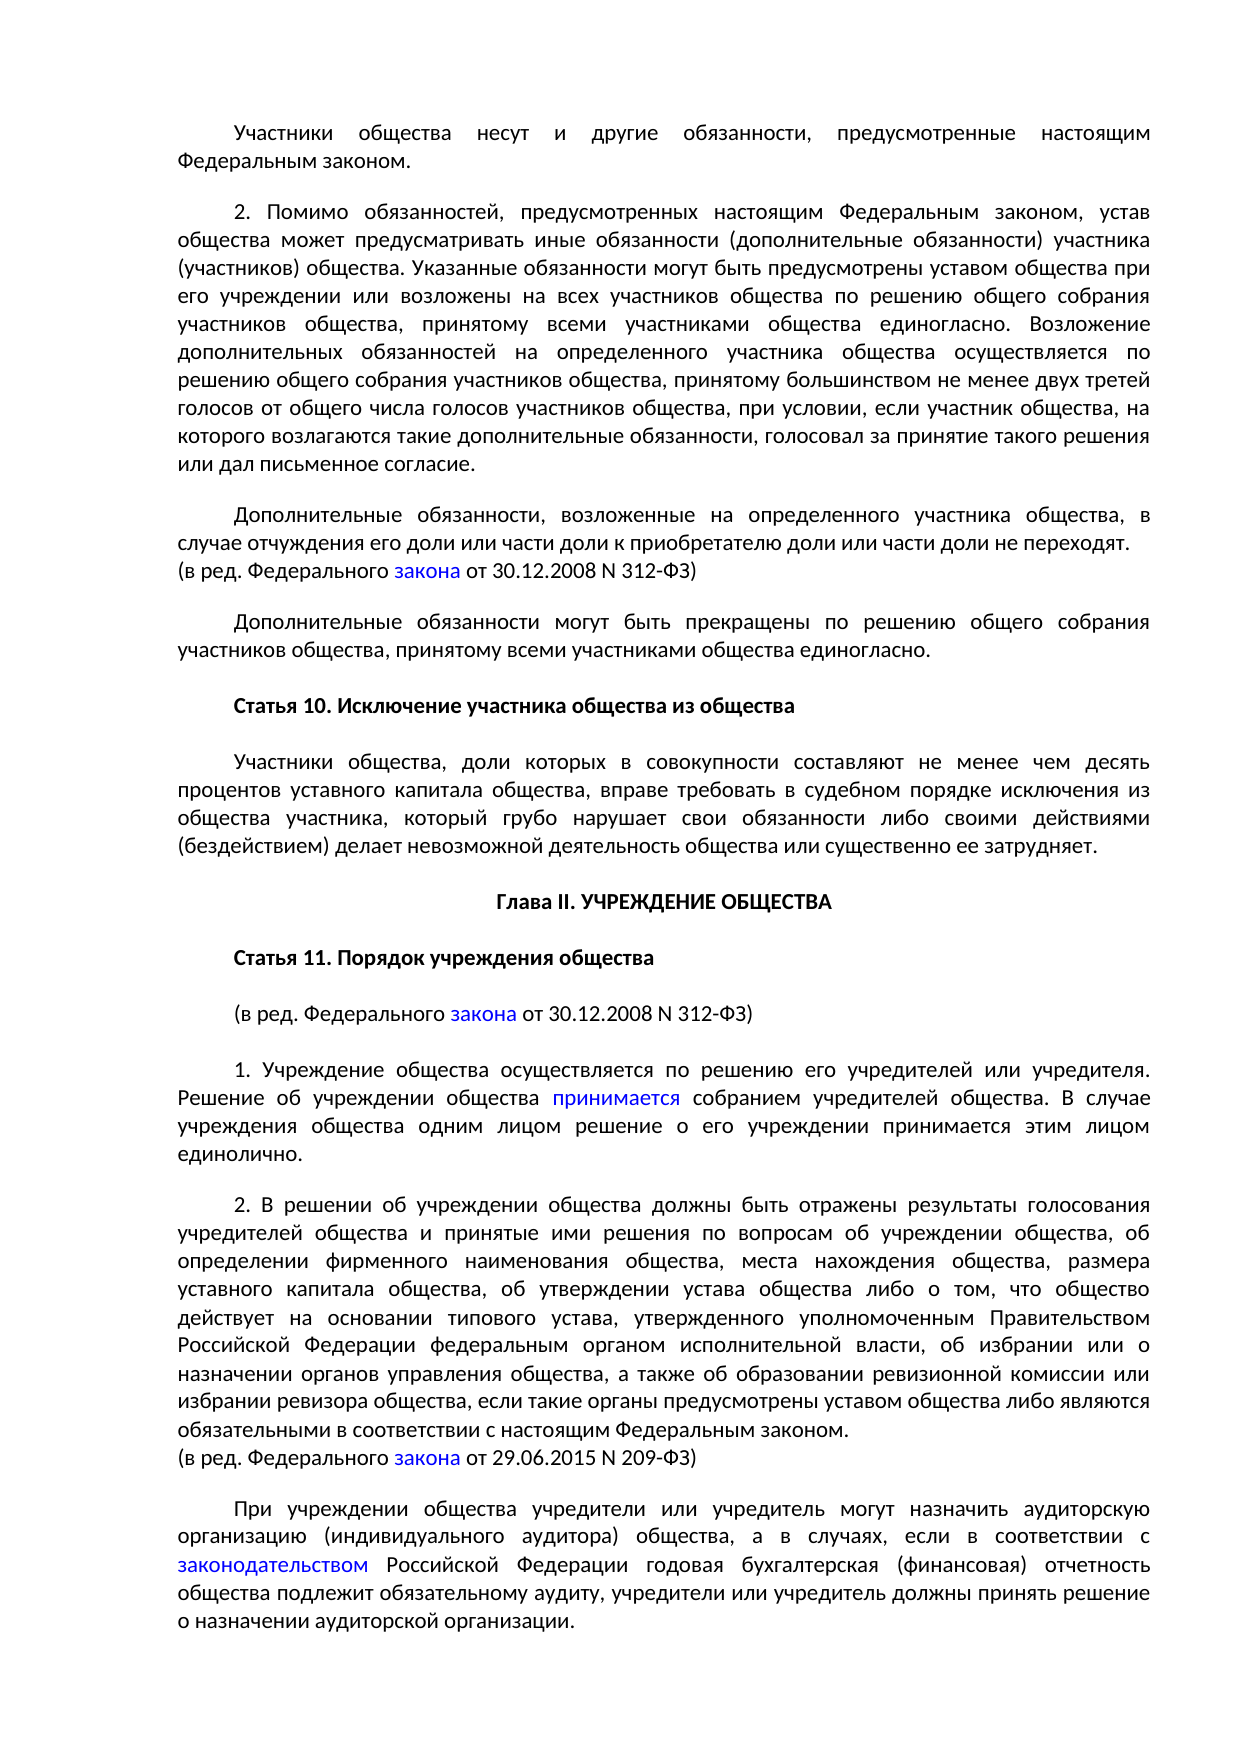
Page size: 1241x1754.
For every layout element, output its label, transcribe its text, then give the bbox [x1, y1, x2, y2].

text Участники общества, доли которых в совокупности составляют не менее чем десять процентов уставного капитала общества, вправе требовать в судебном порядке исключения из общества участника, который грубо нарушает свои обязанности либо своими действиями (бездействием) делает невозможной деятельность общества или существенно ее затрудняет. [177, 747, 1152, 859]
text (в ред. Федерального закона от 30.12.2008 N 312-ФЗ) [177, 999, 1152, 1027]
text 1. Учреждение общества осуществляется по решению его учредителей или учредителя. Решение об учреждении общества принимается собранием учредителей общества. В случае учреждения общества одним лицом решение о его учреждении принимается этим лицом единолично. [177, 1056, 1152, 1168]
text 2. В решении об учреждении общества должны быть отражены результаты голосования учредителей общества и принятые ими решения по вопросам об учреждении общества, об определении фирменного наименования общества, места нахождения общества, размера уставного капитала общества, об утверждении устава общества либо о том, что общество действует на основании типового устава, утвержденного уполномоченным Правительством Российской Федерации федеральным органом исполнительной власти, об избрании или о назначении органов управления общества, а также об образовании ревизионной комиссии или избрании ревизора общества, если такие органы предусмотрены уставом общества либо являются обязательными в соответствии с настоящим Федеральным законом. [177, 1191, 1152, 1443]
title Статья 10. Исключение участника общества из общества [177, 691, 1152, 719]
text Участники общества несут и другие обязанности, предусмотренные настоящим Федеральным законом. [177, 118, 1152, 174]
text (в ред. Федерального закона от 30.12.2008 N 312-ФЗ) [177, 556, 1152, 584]
title Глава II. УЧРЕЖДЕНИЕ ОБЩЕСТВА [177, 887, 1152, 915]
text 2. Помимо обязанностей, предусмотренных настоящим Федеральным законом, устав общества может предусматривать иные обязанности (дополнительные обязанности) участника (участников) общества. Указанные обязанности могут быть предусмотрены уставом общества при его учреждении или возложены на всех участников общества по решению общего собрания участников общества, принятому всеми участниками общества единогласно. Возложение дополнительных обязанностей на определенного участника общества осуществляется по решению общего собрания участников общества, принятому большинством не менее двух третей голосов от общего числа голосов участников общества, при условии, если участник общества, на которого возлагаются такие дополнительные обязанности, голосовал за принятие такого решения или дал письменное согласие. [177, 197, 1152, 477]
text Дополнительные обязанности могут быть прекращены по решению общего собрания участников общества, принятому всеми участниками общества единогласно. [177, 607, 1152, 663]
title Статья 11. Порядок учреждения общества [177, 943, 1152, 971]
text (в ред. Федерального закона от 29.06.2015 N 209-ФЗ) [177, 1443, 1152, 1471]
text Дополнительные обязанности, возложенные на определенного участника общества, в случае отчуждения его доли или части доли к приобретателю доли или части доли не переходят. [177, 500, 1152, 556]
text При учреждении общества учредители или учредитель могут назначить аудиторскую организацию (индивидуального аудитора) общества, а в случаях, если в соответствии с законодательством Российской Федерации годовая бухгалтерская (финансовая) отчетность общества подлежит обязательному аудиту, учредители или учредитель должны принять решение о назначении аудиторской организации. [177, 1494, 1152, 1634]
